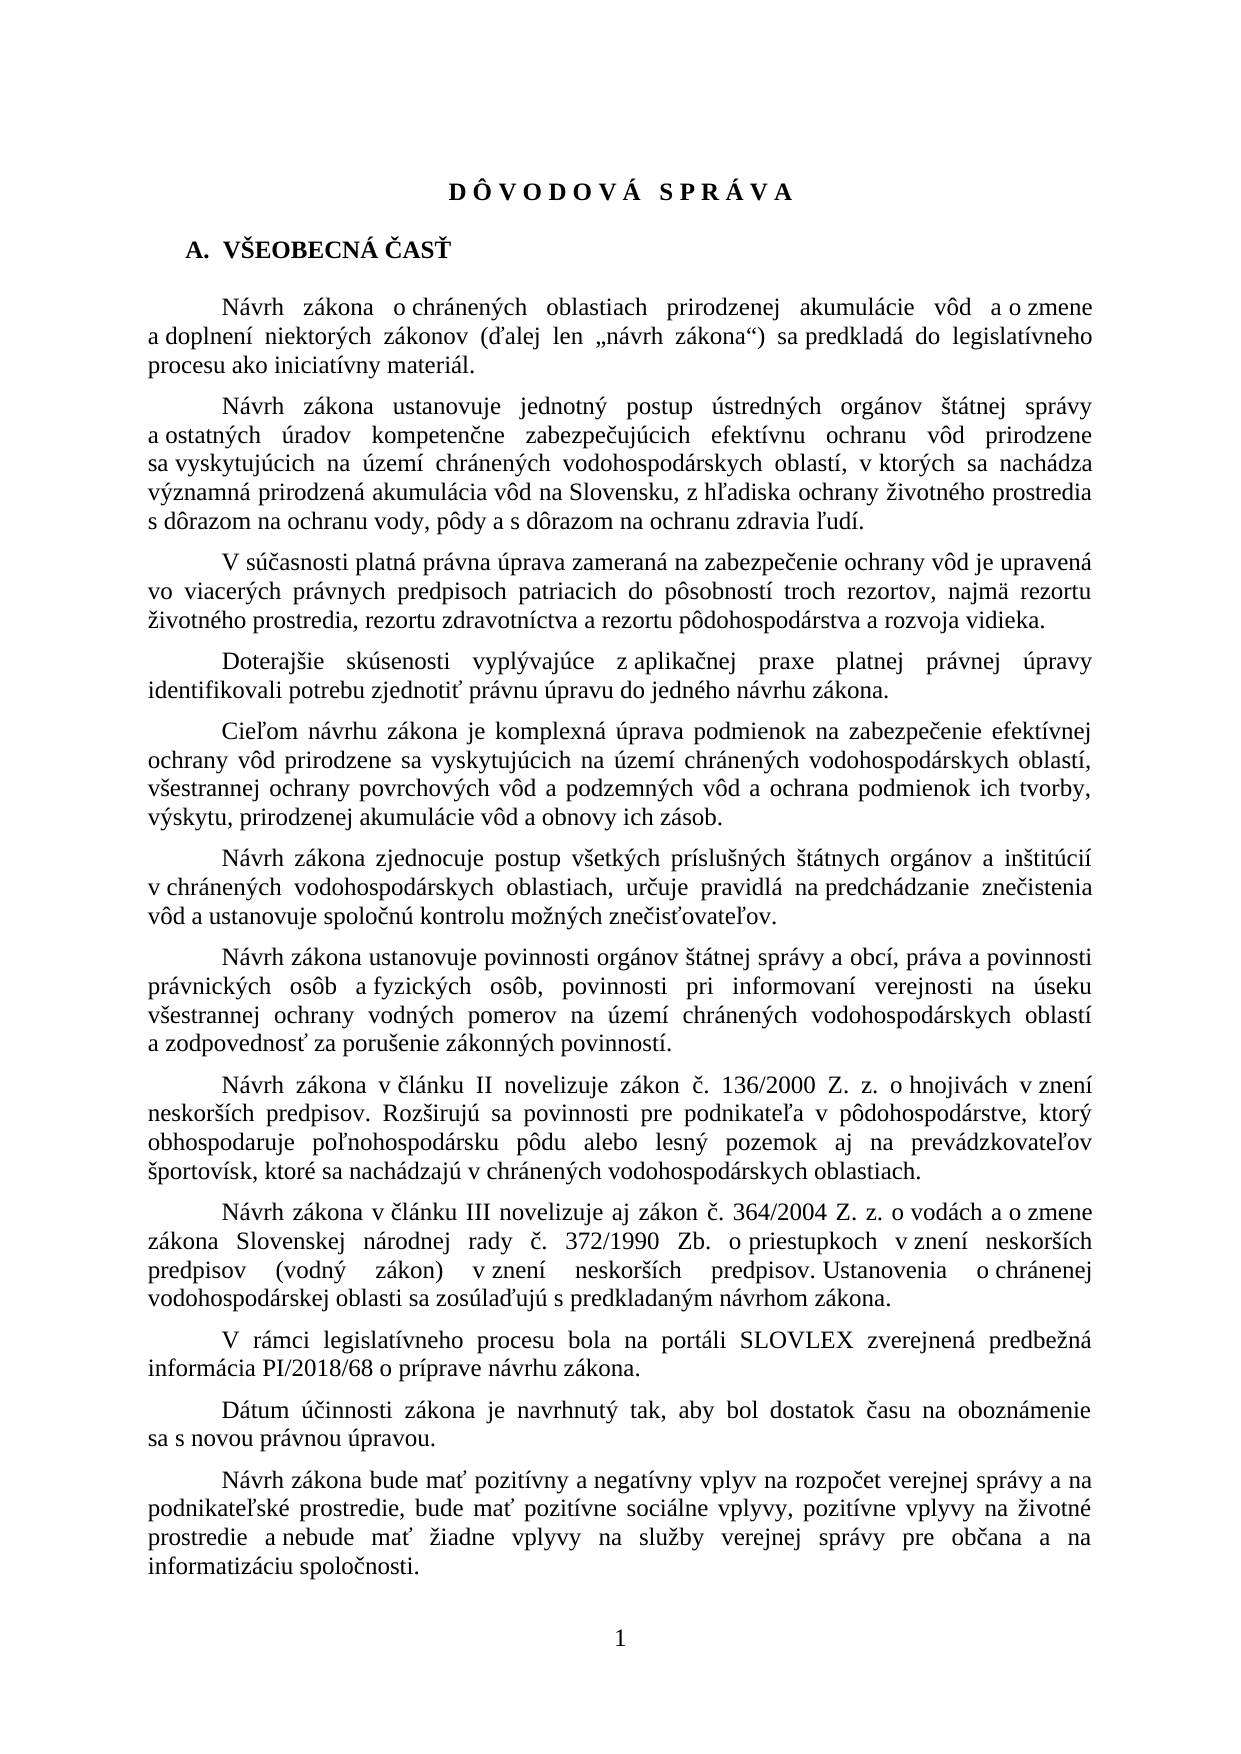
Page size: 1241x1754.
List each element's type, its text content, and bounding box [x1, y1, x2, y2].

text Cieľom návrhu zákona je komplexná úprava podmienok na zabezpečenie efektívnej ochrany vôd prirodzene sa vyskytujúcich na území chránených vodohospodárskych oblastí, všestrannej ochrany povrchových vôd a podzemných vôd a ochrana podmienok ich tvorby, výskytu, prirodzenej akumulácie vôd a obnovy ich zásob. [148, 716, 1092, 831]
text V súčasnosti platná právna úprava zameraná na zabezpečenie ochrany vôd je upravená vo viacerých právnych predpisoch patriacich do pôsobností troch rezortov, najmä rezortu životného prostredia, rezortu zdravotníctva a rezortu pôdohospodárstva a rozvoja vidieka. [148, 547, 1092, 633]
text Návrh zákona v článku III novelizuje aj zákon č. 364/2004 Z. z. o vodách a o zmene zákona Slovenskej národnej rady č. 372/1990 Zb. o priestupkoch v znení neskorších predpisov (vodný zákon) v znení neskorších predpisov. Ustanovenia o chránenej vodohospodárskej oblasti sa zosúlaďujú s predkladaným návrhom zákona. [148, 1197, 1092, 1312]
subtitle VŠEOBECNÁ ČASŤ [185, 235, 1092, 263]
text Návrh zákona ustanovuje jednotný postup ústredných orgánov štátnej správy a ostatných úradov kompetenčne zabezpečujúcich efektívnu ochranu vôd prirodzene sa vyskytujúcich na území chránených vodohospodárskych oblastí, v ktorých sa nachádza významná prirodzená akumulácia vôd na Slovensku, z hľadiska ochrany životného prostredia s dôrazom na ochranu vody, pôdy a s dôrazom na ochranu zdravia ľudí. [148, 391, 1092, 535]
text Návrh zákona ustanovuje povinnosti orgánov štátnej správy a obcí, práva a povinnosti právnických osôb a fyzických osôb, povinnosti pri informovaní verejnosti na úseku všestrannej ochrany vodných pomerov na území chránených vodohospodárskych oblastí a zodpovednosť za porušenie zákonných povinností. [148, 942, 1092, 1057]
text V rámci legislatívneho procesu bola na portáli SLOVLEX zverejnená predbežná informácia PI/2018/68 o príprave návrhu zákona. [148, 1325, 1092, 1382]
text Návrh zákona v článku II novelizuje zákon č. 136/2000 Z. z. o hnojivách v znení neskorších predpisov. Rozširujú sa povinnosti pre podnikateľa v pôdohospodárstve, ktorý obhospodaruje poľnohospodársku pôdu alebo lesný pozemok aj na prevádzkovateľov športovísk, ktoré sa nachádzajú v chránených vodohospodárskych oblastiach. [148, 1070, 1092, 1185]
text Dátum účinnosti zákona je navrhnutý tak, aby bol dostatok času na oboznámenie sa s novou právnou úpravou. [148, 1395, 1092, 1452]
text Návrh zákona zjednocuje postup všetkých príslušných štátnych orgánov a inštitúcií v chránených vodohospodárskych oblastiach, určuje pravidlá na predchádzanie znečistenia vôd a ustanovuje spoločnú kontrolu možných znečisťovateľov. [148, 843, 1092, 930]
text Návrh zákona bude mať pozitívny a negatívny vplyv na rozpočet verejnej správy a na podnikateľské prostredie, bude mať pozitívne sociálne vplyvy, pozitívne vplyvy na životné prostredie a nebude mať žiadne vplyvy na služby verejnej správy pre občana a na informatizáciu spoločnosti. [148, 1465, 1092, 1580]
text Doterajšie skúsenosti vyplývajúce z aplikačnej praxe platnej právnej úpravy identifikovali potrebu zjednotiť právnu úpravu do jedného návrhu zákona. [148, 646, 1092, 703]
text Návrh zákona o chránených oblastiach prirodzenej akumulácie vôd a o zmene a doplnení niektorých zákonov (ďalej len „návrh zákona“) sa predkladá do legislatívneho procesu ako iniciatívny materiál. [148, 292, 1092, 378]
title D ô v o d o v á s p r á v a [148, 177, 1092, 206]
